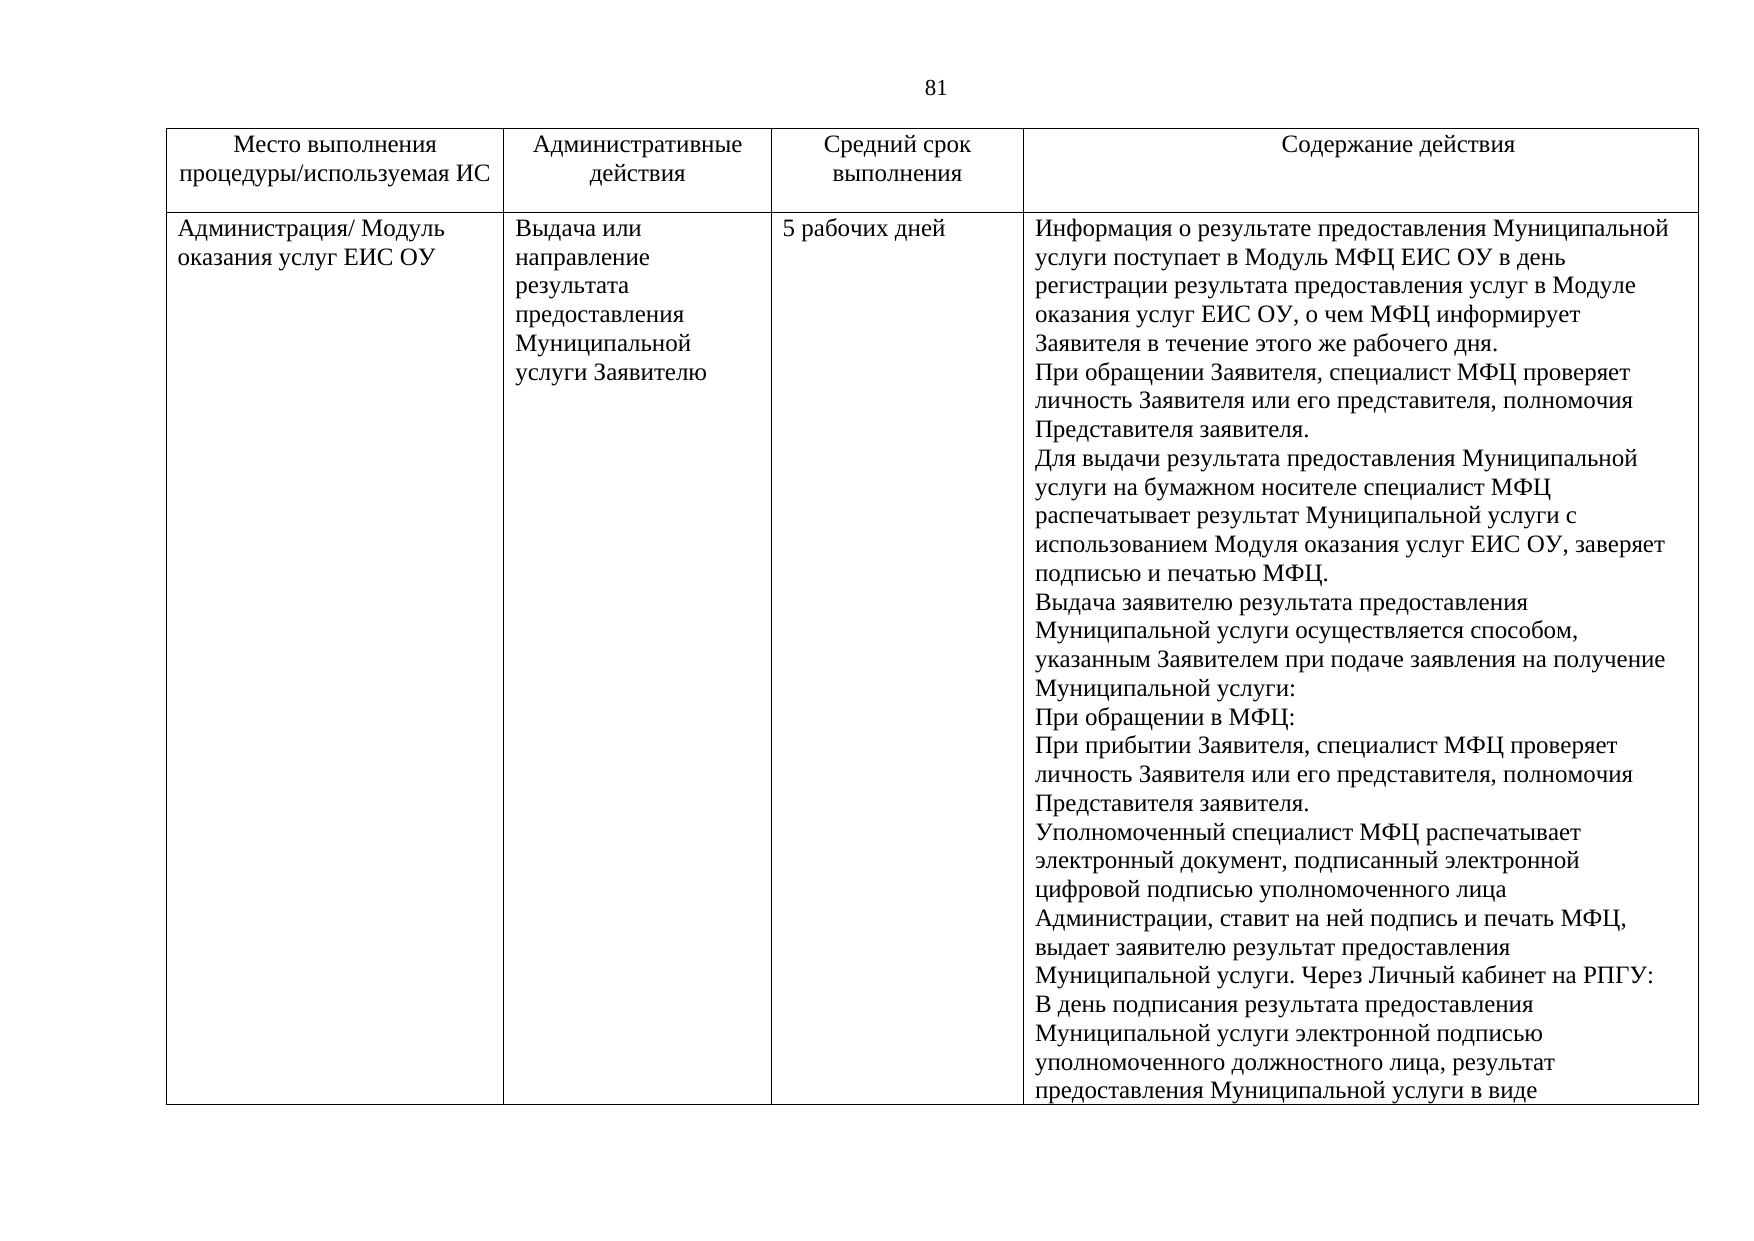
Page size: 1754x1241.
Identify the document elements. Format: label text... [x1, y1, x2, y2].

table_header Место выполнения процедуры/используемая ИС [167, 129, 503, 212]
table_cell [504, 213, 771, 1104]
table_header Административные действия [504, 129, 771, 212]
table_header Содержание действия [1024, 129, 1698, 212]
table_header Средний срок выполнения [772, 129, 1023, 212]
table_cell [167, 213, 503, 1104]
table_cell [1024, 213, 1698, 1104]
table_cell 5 рабочих дней [772, 213, 1023, 1104]
